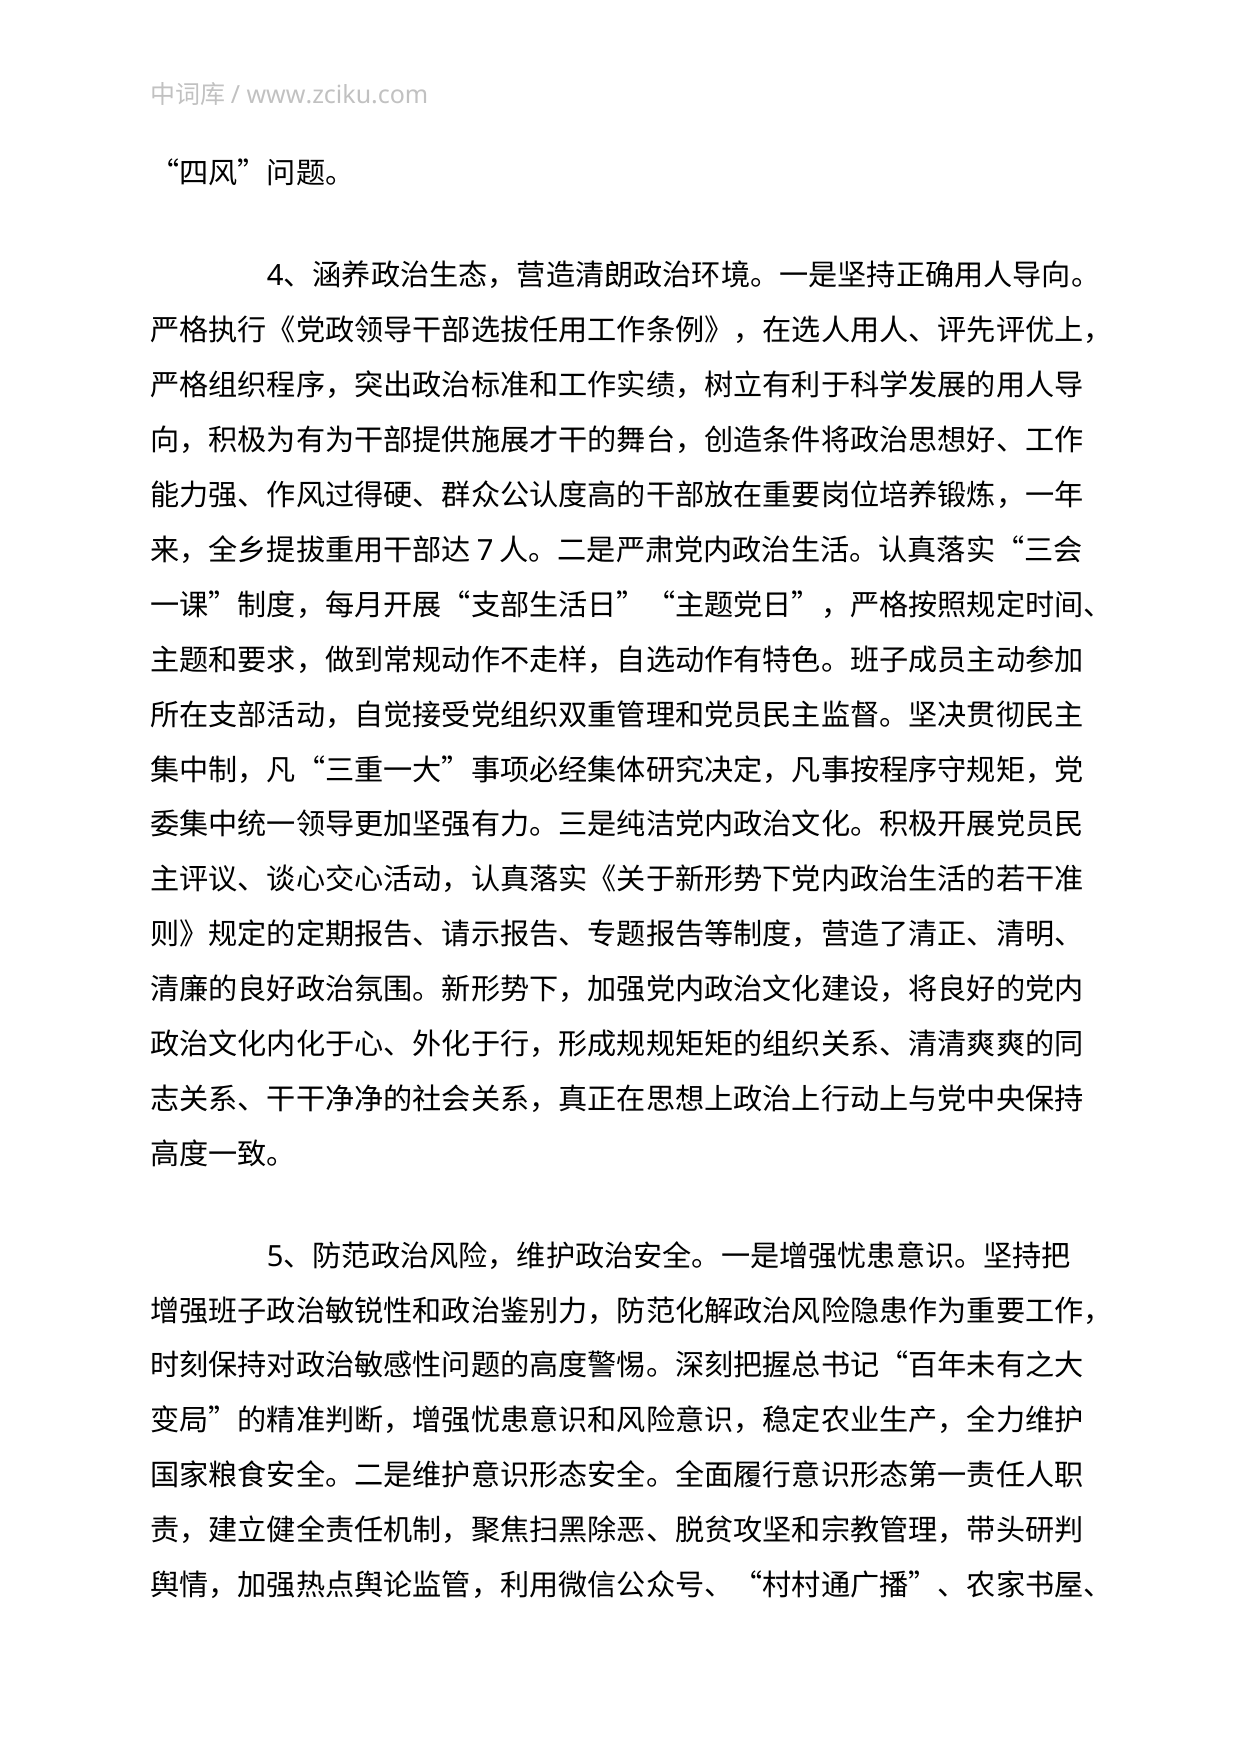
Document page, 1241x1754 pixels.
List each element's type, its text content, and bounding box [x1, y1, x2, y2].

text 4、涵养政治生态，营造清朗政治环境。一是坚持正确用人导向。严格执行《党政领导干部选拔任用工作条例》，在选人用人、评先评优上，严格组织程序，突出政治标准和工作实绩，树立有利于科学发展的用人导向，积极为有为干部提供施展才干的舞台，创造条件将政治思想好、工作能力强、作风过得硬、群众公认度高的干部放在重要岗位培养锻炼，一年来，全乡提拔重用干部达7人。二是严肃党内政治生活。认真落实“三会一课”制度，每月开展“支部生活日”“主题党日”，严格按照规定时间、主题和要求，做到常规动作不走样，自选动作有特色。班子成员主动参加所在支部活动，自觉接受党组织双重管理和党员民主监督。坚决贯彻民主集中制，凡“三重一大”事项必经集体研究决定，凡事按程序守规矩，党委集中统一领导更加坚强有力。三是纯洁党内政治文化。积极开展党员民主评议、谈心交心活动，认真落实《关于新形势下党内政治生活的若干准则》规定的定期报告、请示报告、专题报告等制度，营造了清正、清明、清廉的良好政治氛围。新形势下，加强党内政治文化建设，将良好的党内政治文化内化于心、外化于行，形成规规矩矩的组织关系、清清爽爽的同志关系、干干净净的社会关系，真正在思想上政治上行动上与党中央保持高度一致。 [150, 252, 1090, 1173]
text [150, 1232, 1090, 1604]
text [150, 150, 1090, 192]
